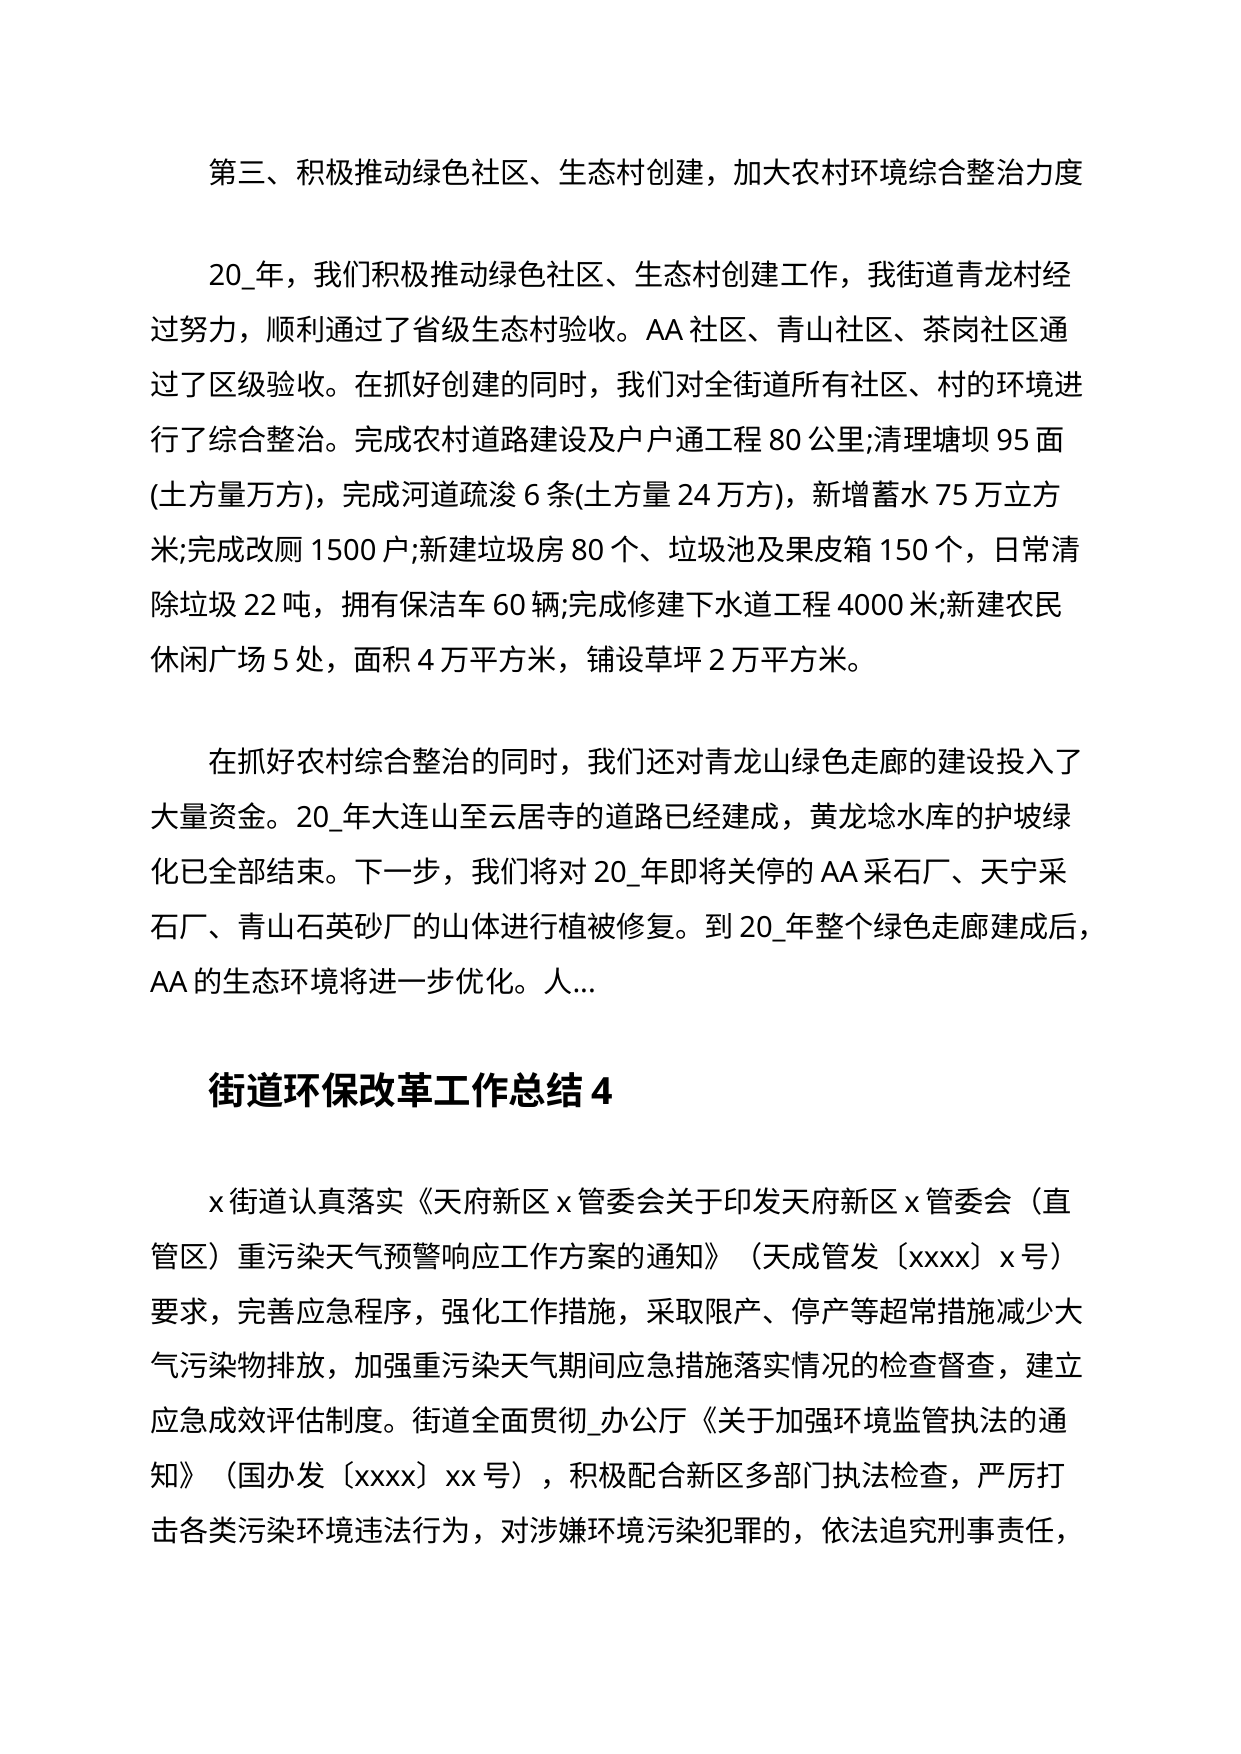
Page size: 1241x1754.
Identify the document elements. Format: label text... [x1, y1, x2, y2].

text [150, 1178, 1090, 1550]
text 街道环保改革工作总结4 [150, 1061, 1090, 1115]
text 20_年，我们积极推动绿色社区、生态村创建工作，我街道青龙村经过努力，顺利通过了省级生态村验收。AA社区、青山社区、茶岗社区通过了区级验收。在抓好创建的同时，我们对全街道所有社区、村的环境进行了综合整治。完成农村道路建设及户户通工程80公里;清理塘坝95面(土方量万方)，完成河道疏浚6条(土方量24万方)，新增蓄水75万立方米;完成改厕1500户;新建垃圾房80个、垃圾池及果皮箱150个，日常清除垃圾22吨，拥有保洁车60辆;完成修建下水道工程4000米;新建农民休闲广场5处，面积4万平方米，铺设草坪2万平方米。 [150, 252, 1090, 679]
text 在抓好农村综合整治的同时，我们还对青龙山绿色走廊的建设投入了大量资金。20_年大连山至云居寺的道路已经建成，黄龙埝水库的护坡绿化已全部结束。下一步，我们将对20_年即将关停的AA采石厂、天宁采石厂、青山石英砂厂的山体进行植被修复。到20_年整个绿色走廊建成后，AA的生态环境将进一步优化。人... [150, 739, 1090, 1001]
text 第三、积极推动绿色社区、生态村创建，加大农村环境综合整治力度 [150, 150, 1090, 192]
